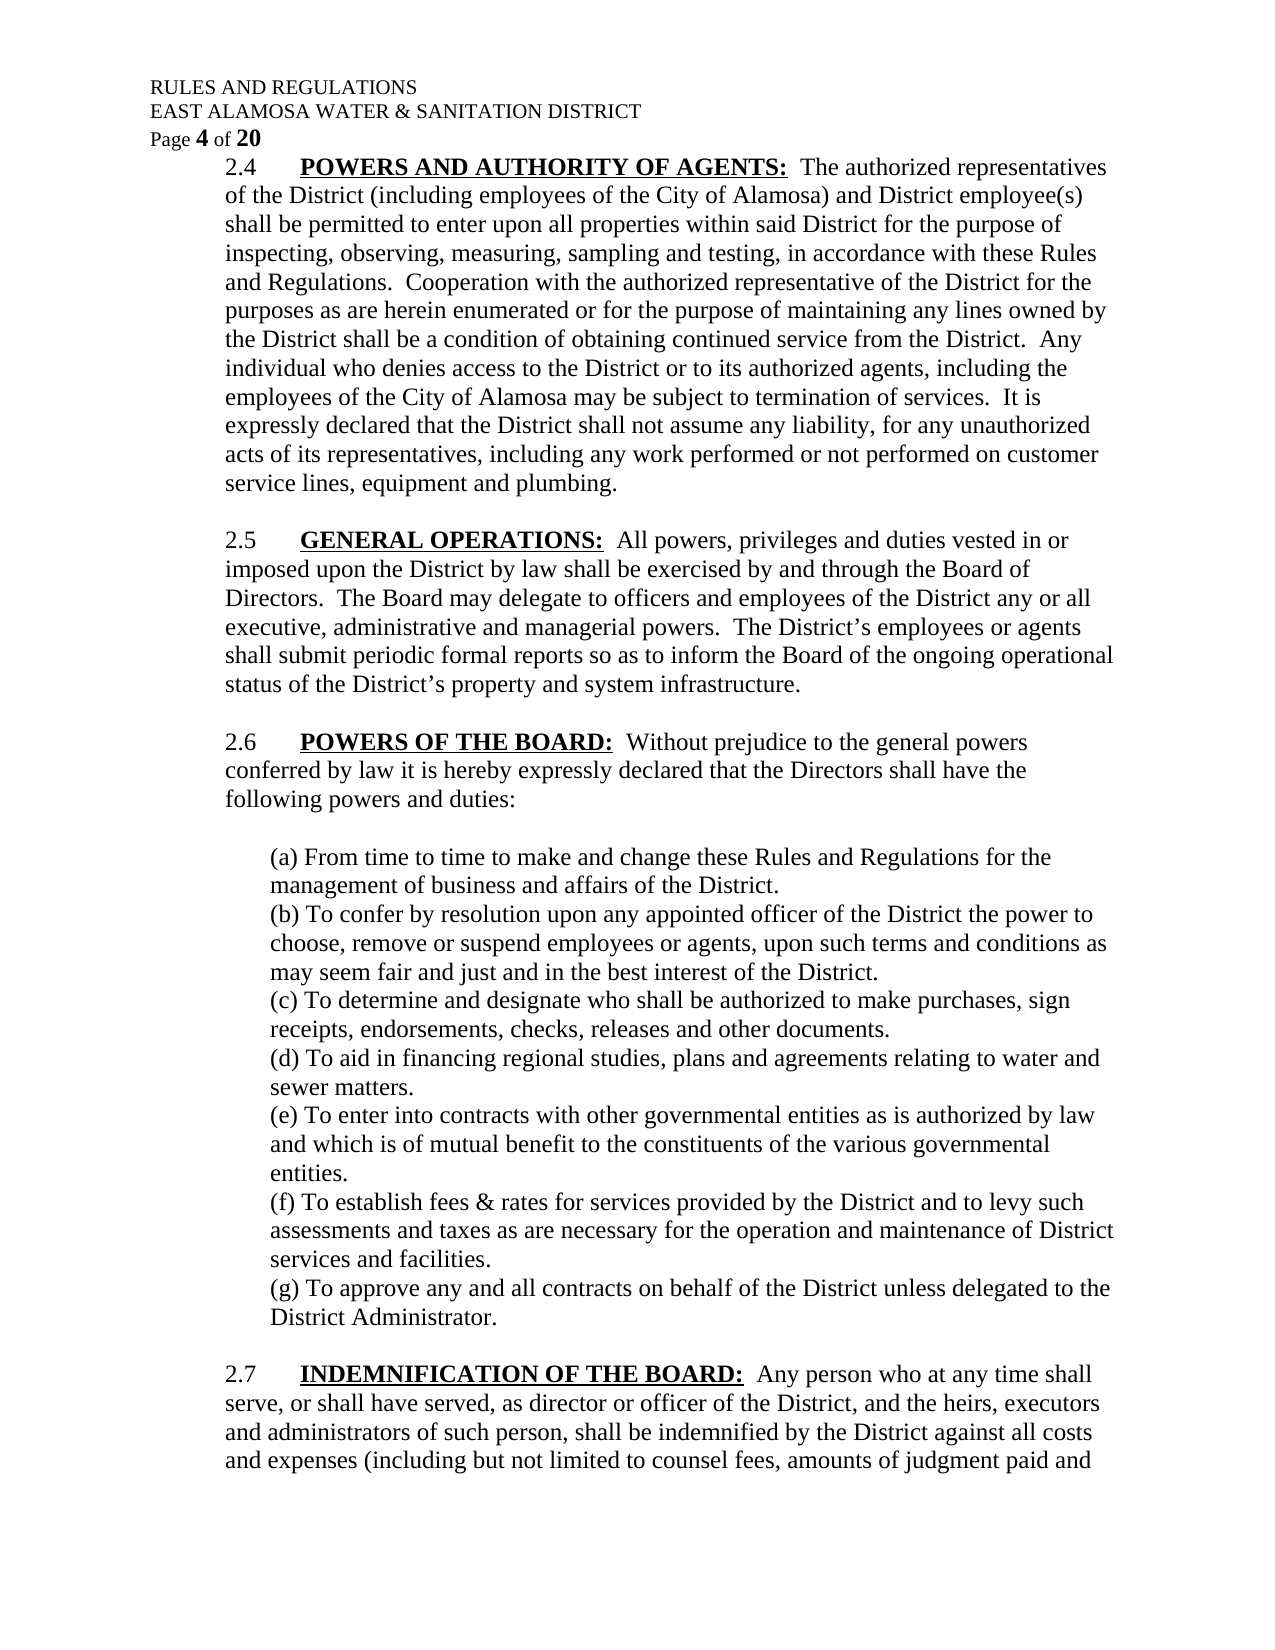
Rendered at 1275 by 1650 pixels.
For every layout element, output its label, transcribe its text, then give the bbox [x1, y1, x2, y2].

text (g) To approve any and all contracts on behalf of the District unless delegated to the District Administrator. [270, 1273, 1125, 1331]
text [225, 1359, 1125, 1474]
text (e) To enter into contracts with other governmental entities as is authorized by law and which is of mutual benefit to the constituents of the various governmental entities. [270, 1101, 1125, 1187]
text 2.5 GENERAL OPERATIONS: All powers, privileges and duties vested in or imposed upon the District by law shall be exercised by and through the Board of Directors. The Board may delegate to officers and employees of the District any or all executive, administrative and managerial powers. The District’s employees or agents shall submit periodic formal reports so as to inform the Board of the ongoing operational status of the District’s property and system infrastructure. [225, 526, 1125, 698]
text (c) To determine and designate who shall be authorized to make purchases, sign receipts, endorsements, checks, releases and other documents. [270, 986, 1125, 1043]
text (f) To establish fees & rates for services provided by the District and to levy such assessments and taxes as are necessary for the operation and maintenance of District services and facilities. [270, 1187, 1125, 1273]
text (b) To confer by resolution upon any appointed officer of the District the power to choose, remove or suspend employees or agents, upon such terms and conditions as may seem fair and just and in the best interest of the District. [270, 899, 1125, 986]
text (d) To aid in financing regional studies, plans and agreements relating to water and sewer matters. [270, 1043, 1125, 1101]
text (a) From time to time to make and change these Rules and Regulations for the management of business and affairs of the District. [270, 842, 1125, 899]
text 2.4 POWERS AND AUTHORITY OF AGENTS: The authorized representatives of the District (including employees of the City of Alamosa) and District employee(s) shall be permitted to enter upon all properties within said District for the purpose of inspecting, observing, measuring, sampling and testing, in accordance with these Rules and Regulations. Cooperation with the authorized representative of the District for the purposes as are herein enumerated or for the purpose of maintaining any lines owned by the District shall be a condition of obtaining continued service from the District. Any individual who denies access to the District or to its authorized agents, including the employees of the City of Alamosa may be subject to termination of services. It is expressly declared that the District shall not assume any liability, for any unauthorized acts of its representatives, including any work performed or not performed on customer service lines, equipment and plumbing. [225, 152, 1125, 497]
text 2.6 POWERS OF THE BOARD: Without prejudice to the general powers conferred by law it is hereby expressly declared that the Directors shall have the following powers and duties: [225, 727, 1125, 813]
